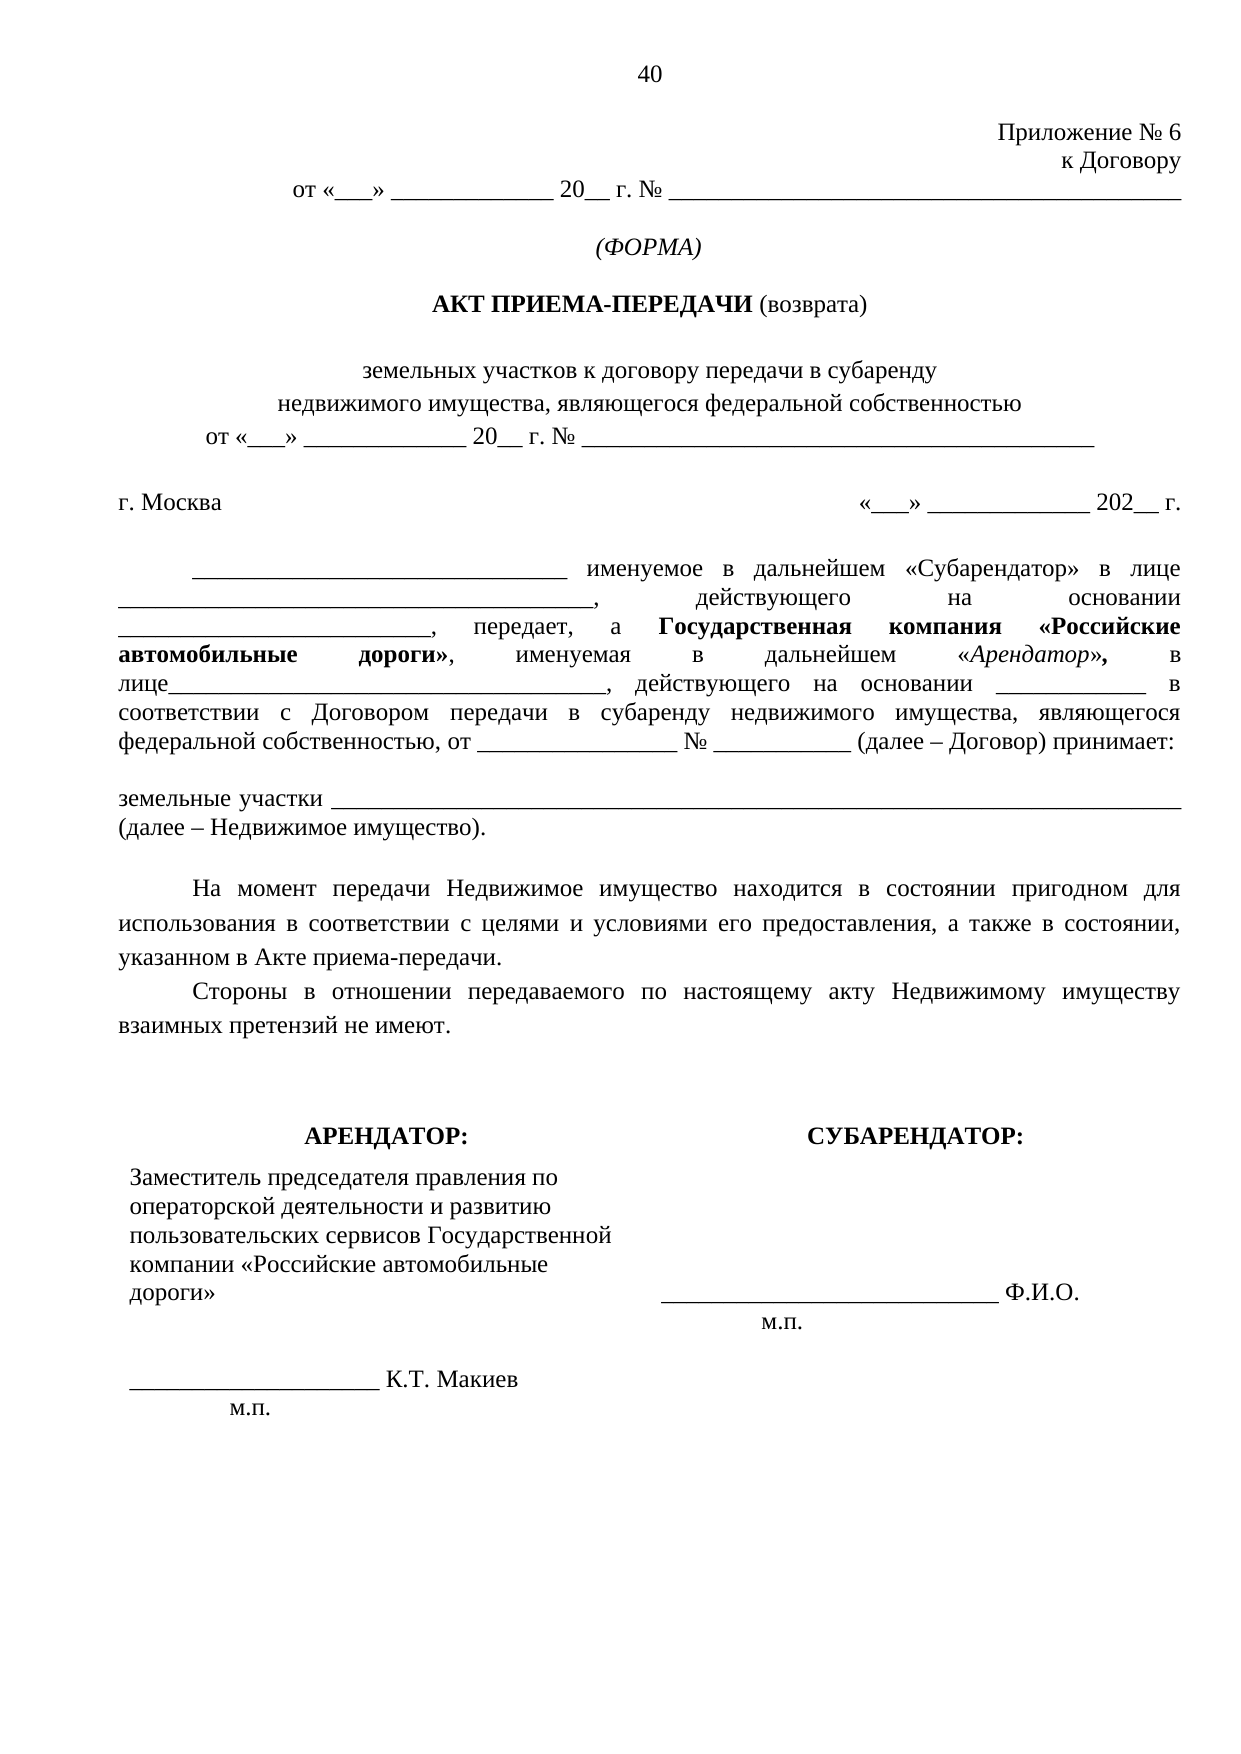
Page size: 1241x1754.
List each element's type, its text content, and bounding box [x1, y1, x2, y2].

text г. Москва «___» _____________ 202__ г. [118, 487, 1181, 516]
text (ФОРМА) [118, 232, 1181, 260]
text от «___» _____________ 20__ г. № _________________________________________ [118, 174, 1181, 203]
table_header СУБАРЕНДАТОР: [650, 1109, 1181, 1162]
text недвижимого имущества, являющегося федеральной собственностью [118, 388, 1181, 417]
table_header АРЕНДАТОР: [119, 1109, 650, 1162]
text На момент передачи Недвижимое имущество находится в состоянии пригодном для использования в соответствии с целями и условиями его предоставления, а также в состоянии, указанном в Акте приема-передачи. [118, 869, 1181, 972]
text земельных участков к договору передачи в субаренду [118, 355, 1181, 384]
text ______________________________ именуемое в дальнейшем «Субарендатор» в лице ______________________________________, действующего на основании _________________________, передает, а Государственная компания «Российские автомобильные дороги», именуемая в дальнейшем «Арендатор», в лице___________________________________, действующего на основании ____________ в соответствии с Договором передачи в субаренду недвижимого имущества, являющегося федеральной собственностью, от ________________ № ___________ (далее – Договор) принимает: [118, 553, 1181, 754]
text Приложение № 6 [118, 117, 1181, 145]
table_cell ___________________________ Ф.И.О. м.п. [650, 1163, 1181, 1421]
text АКТ ПРИЕМА-ПЕРЕДАЧИ (возврата) [118, 289, 1181, 318]
text Стороны в отношении передаваемого по настоящему акту Недвижимому имуществу взаимных претензий не имеют. [118, 972, 1181, 1040]
table_cell Заместитель председателя правления по операторской деятельности и развитию пользовательских сервисов Государственной компании «Российские автомобильные дороги» ____________________ К.Т. Макиев м.п. [118, 1163, 650, 1421]
text от «___» _____________ 20__ г. № _________________________________________ [118, 421, 1181, 450]
text к Договору [118, 145, 1181, 174]
text земельные участки ____________________________________________________________________ (далее – Недвижимое имущество). [118, 783, 1181, 841]
